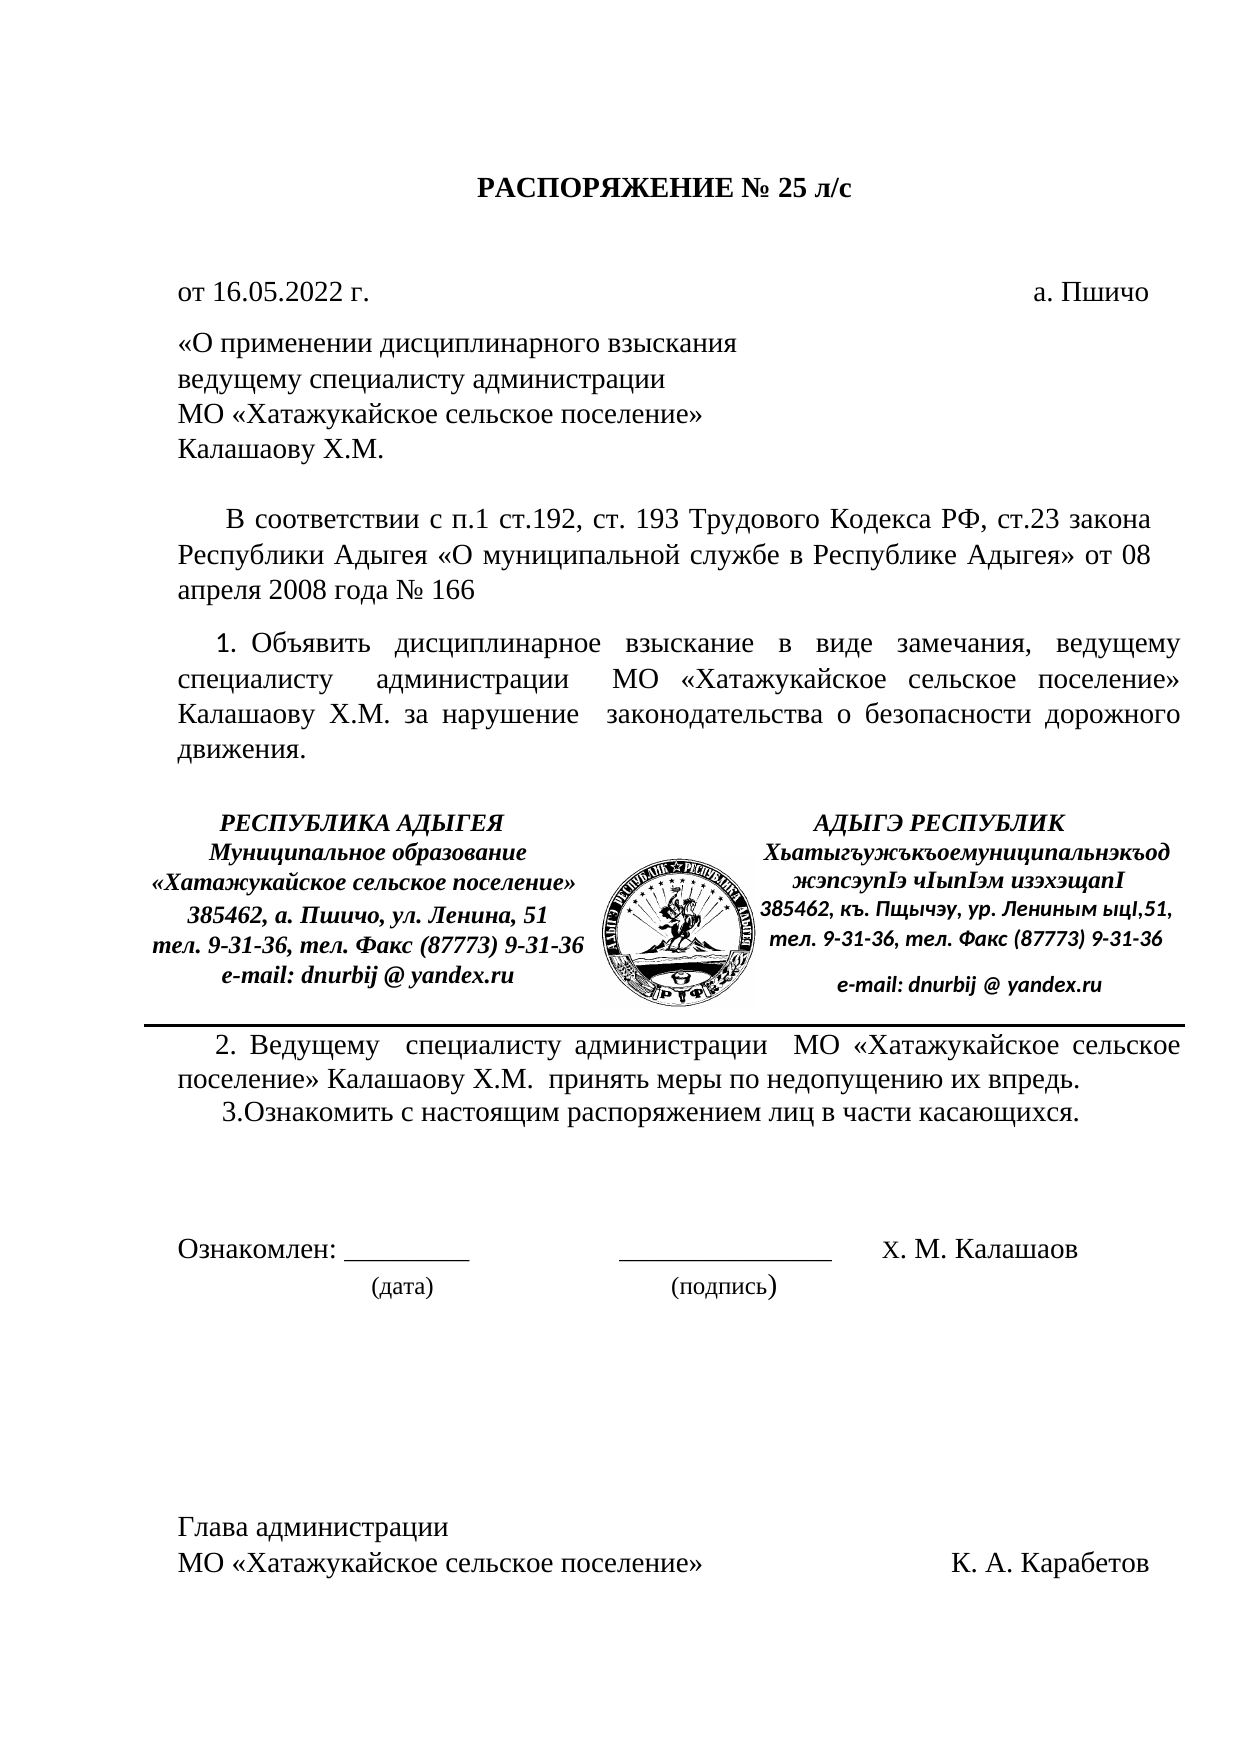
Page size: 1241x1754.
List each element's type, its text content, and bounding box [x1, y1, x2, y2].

text ведущему специалисту администрации [177, 361, 1152, 394]
table_header РЕСПУБЛИКА АДЫГЕЯ Муниципальное образование «Хатажукайское сельское поселение» 385462, а. Пшичо, ул. Ленина, 51 тел. 9-31-36, тел. Факс (87773) 9-31-36 e-mail: dnurbij @ yandex.ru [144, 767, 594, 1024]
picture [601, 858, 757, 1008]
list Объявить дисциплинарное взыскание в виде замечания, ведущему специалисту администрации МО «Хатажукайское сельское поселение» Калашаову Х.М. за нарушение законодательства о безопасности дорожного движения. [177, 624, 1181, 765]
text МО «Хатажукайское сельское поселение» К. А. Карабетов [177, 1545, 1152, 1578]
text МО «Хатажукайское сельское поселение» [177, 396, 1152, 429]
text В соответствии с п.1 ст.192, ст. 193 Трудового Кодекса РФ, ст.23 закона Республики Адыгея «О муниципальной службе в Республике Адыгея» от 08 апреля 2008 года № 166 [177, 502, 1152, 606]
table_header [594, 767, 757, 1024]
text 2. Ведущему специалисту администрации МО «Хатажукайское сельское поселение» Калашаову Х.М. принять меры по недопущению их впредь. [177, 1027, 1181, 1094]
text Глава администрации [133, 1509, 1152, 1543]
table_header АДЫГЭ РЕСПУБЛИК ХьатыгъужъкъоемуниципальнэкъоджэпсэупIэ чIыпIэм изэхэщапI 385462, къ. Пщычэу, ур. Лениным ыцI,51, тел. 9-31-36, тел. Факс (87773) 9-31-36 e-mail: dnurbij @ yandex.ru [757, 767, 1185, 1024]
list 3.Ознакомить с настоящим распоряжением лиц в части касающихся. [207, 1094, 1152, 1128]
text (дата) (подпись) [177, 1267, 1152, 1300]
text Ознакомлен: __________ _________________ Х. М. Калашаов [177, 1232, 1152, 1265]
text «О применении дисциплинарного взыскания [177, 326, 1152, 359]
text РАСПОРЯЖЕНИЕ № 25 л/с [177, 170, 1152, 203]
text Калашаову Х.М. [177, 431, 1152, 465]
text от 16.05.2022 г. а. Пшичо [177, 274, 1152, 307]
